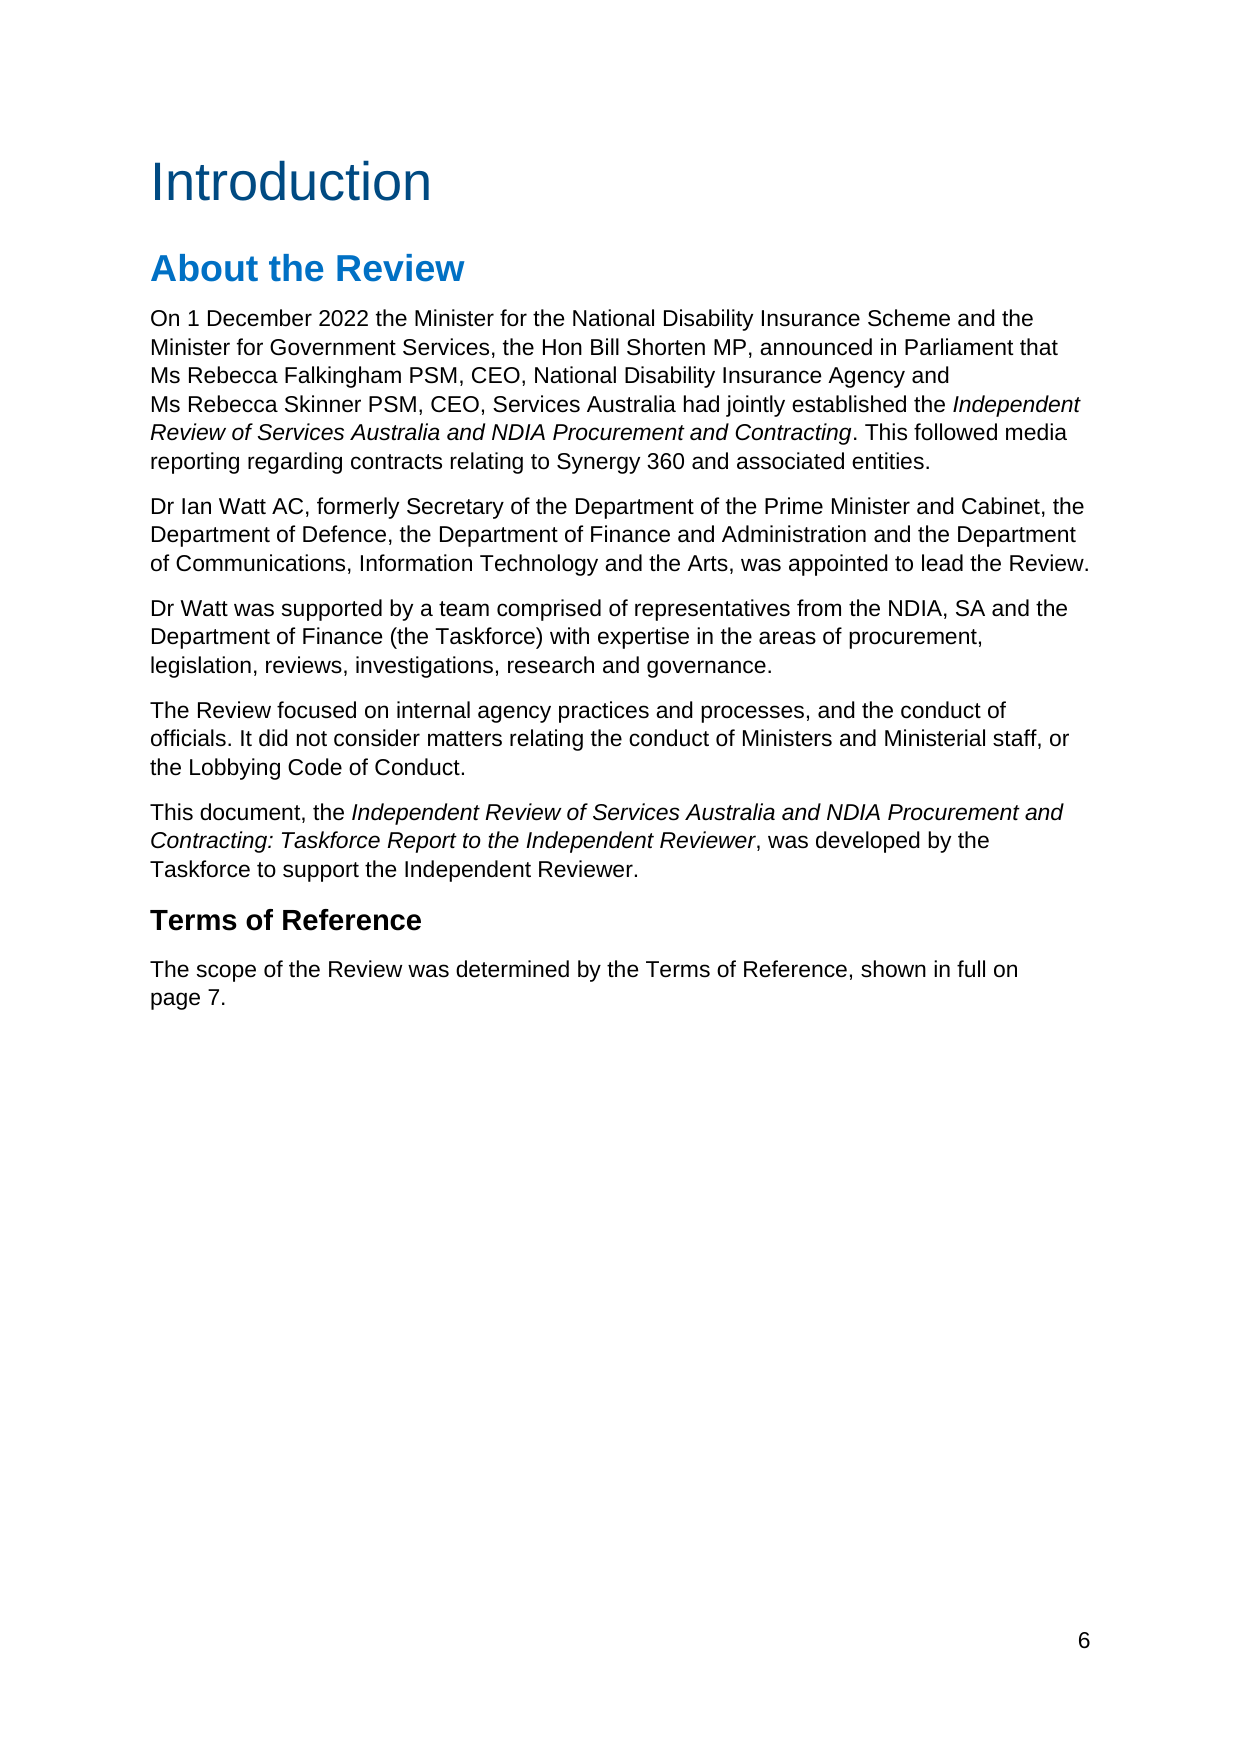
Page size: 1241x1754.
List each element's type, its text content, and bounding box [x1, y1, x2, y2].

text On 1 December 2022 the Minister for the National Disability Insurance Scheme and the Minister for Government Services, the Hon Bill Shorten MP, announced in Parliament that Ms Rebecca Falkingham PSM, CEO, National Disability Insurance Agency and Ms Rebecca Skinner PSM, CEO, Services Australia had jointly established the Independent Review of Services Australia and NDIA Procurement and Contracting. This followed media reporting regarding contracts relating to Synergy 360 and associated entities. [150, 305, 1090, 474]
subtitle About the Review [150, 246, 1090, 289]
subtitle Introduction [150, 150, 1090, 212]
text Dr Watt was supported by a team comprised of representatives from the NDIA, SA and the Department of Finance (the Taskforce) with expertise in the areas of procurement, legislation, reviews, investigations, research and governance. [150, 595, 1090, 678]
text Dr Ian Watt AC, formerly Secretary of the Department of the Prime Minister and Cabinet, the Department of Defence, the Department of Finance and Administration and the Department of Communications, Information Technology and the Arts, was appointed to lead the Review. [150, 493, 1090, 576]
subtitle Terms of Reference [150, 903, 1090, 936]
text The Review focused on internal agency practices and processes, and the conduct of officials. It did not consider matters relating the conduct of Ministers and Ministerial staff, or the Lobbying Code of Conduct. [150, 697, 1090, 780]
text The scope of the Review was determined by the Terms of Reference, shown in full on page 7. [150, 956, 1090, 1010]
text This document, the Independent Review of Services Australia and NDIA Procurement and Contracting: Taskforce Report to the Independent Reviewer, was developed by the Taskforce to support the Independent Reviewer. [150, 799, 1090, 882]
